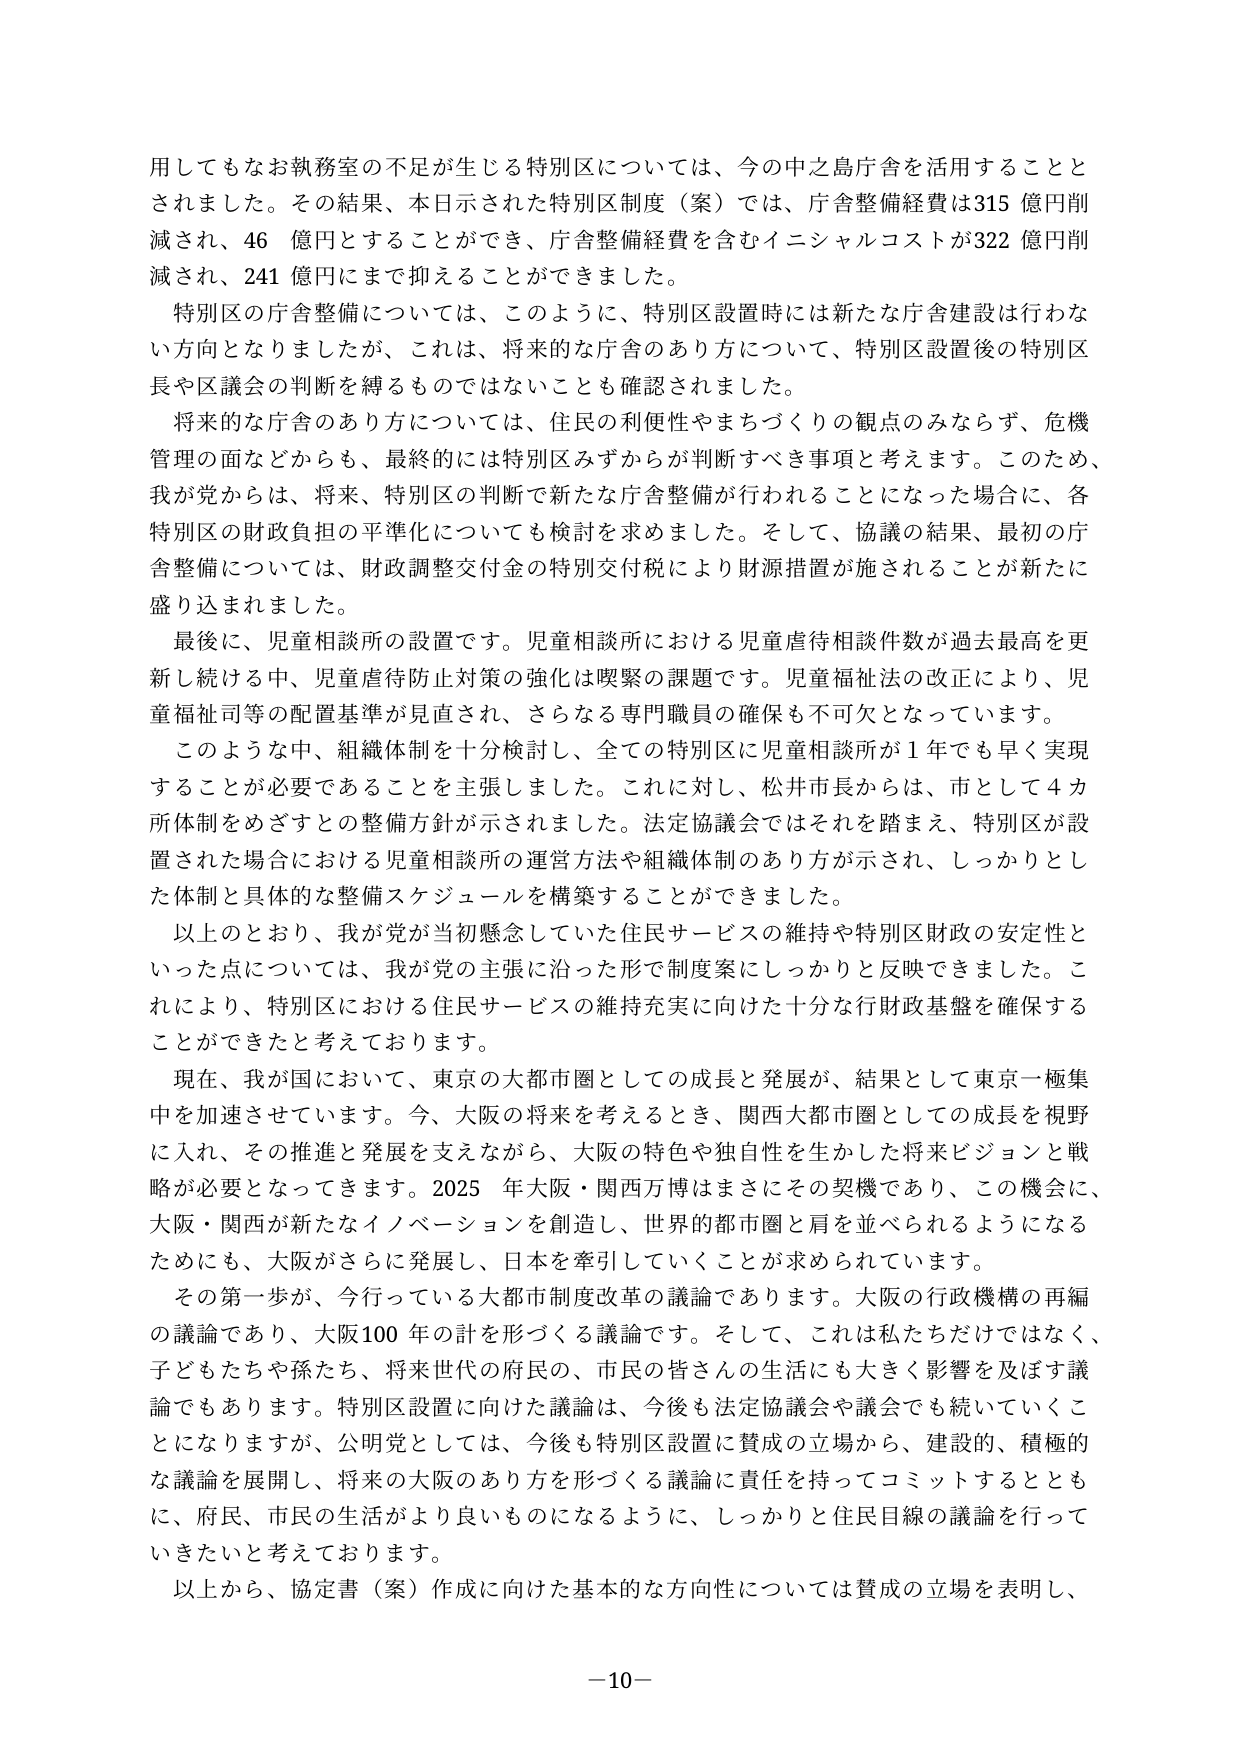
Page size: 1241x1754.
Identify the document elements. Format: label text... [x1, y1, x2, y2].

text このような中、組織体制を十分検討し、全ての特別区に児童相談所が１年でも早く実現することが必要であることを主張しました。これに対し、松井市長からは、市として４カ所体制をめざすとの整備方針が示されました。法定協議会ではそれを踏まえ、特別区が設置された場合における児童相談所の運営方法や組織体制のあり方が示され、しっかりとした体制と具体的な整備スケジュールを構築することができました。 [149, 731, 1091, 913]
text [149, 148, 1091, 294]
text 将来的な庁舎のあり方については、住民の利便性やまちづくりの観点のみならず、危機管理の面などからも、最終的には特別区みずからが判断すべき事項と考えます。このため、我が党からは、将来、特別区の判断で新たな庁舎整備が行われることになった場合に、各特別区の財政負担の平準化についても検討を求めました。そして、協議の結果、最初の庁舎整備については、財政調整交付金の特別交付税により財源措置が施されることが新たに盛り込まれました。 [149, 403, 1091, 622]
text 最後に、児童相談所の設置です。児童相談所における児童虐待相談件数が過去最高を更新し続ける中、児童虐待防止対策の強化は喫緊の課題です。児童福祉法の改正により、児童福祉司等の配置基準が見直され、さらなる専門職員の確保も不可欠となっています。 [149, 622, 1091, 731]
text 以上のとおり、我が党が当初懸念していた住民サービスの維持や特別区財政の安定性といった点については、我が党の主張に沿った形で制度案にしっかりと反映できました。これにより、特別区における住民サービスの維持充実に向けた十分な行財政基盤を確保することができたと考えております。 [149, 913, 1091, 1059]
text その第一歩が、今行っている大都市制度改革の議論であります。大阪の行政機構の再編の議論であり、大阪100年の計を形づくる議論です。そして、これは私たちだけではなく、子どもたちや孫たち、将来世代の府民の、市民の皆さんの生活にも大きく影響を及ぼす議論でもあります。特別区設置に向けた議論は、今後も法定協議会や議会でも続いていくことになりますが、公明党としては、今後も特別区設置に賛成の立場から、建設的、積極的な議論を展開し、将来の大阪のあり方を形づくる議論に責任を持ってコミットするとともに、府民、市民の生活がより良いものになるように、しっかりと住民目線の議論を行っていきたいと考えております。 [149, 1278, 1091, 1570]
text 特別区の庁舎整備については、このように、特別区設置時には新たな庁舎建設は行わない方向となりましたが、これは、将来的な庁舎のあり方について、特別区設置後の特別区長や区議会の判断を縛るものではないことも確認されました。 [149, 294, 1091, 403]
text 現在、我が国において、東京の大都市圏としての成長と発展が、結果として東京一極集中を加速させています。今、大阪の将来を考えるとき、関西大都市圏としての成長を視野に入れ、その推進と発展を支えながら、大阪の特色や独自性を生かした将来ビジョンと戦略が必要となってきます。2025年大阪・関西万博はまさにその契機であり、この機会に、大阪・関西が新たなイノベーションを創造し、世界的都市圏と肩を並べられるようになるためにも、大阪がさらに発展し、日本を牽引していくことが求められています。 [149, 1059, 1091, 1278]
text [149, 1570, 1091, 1606]
